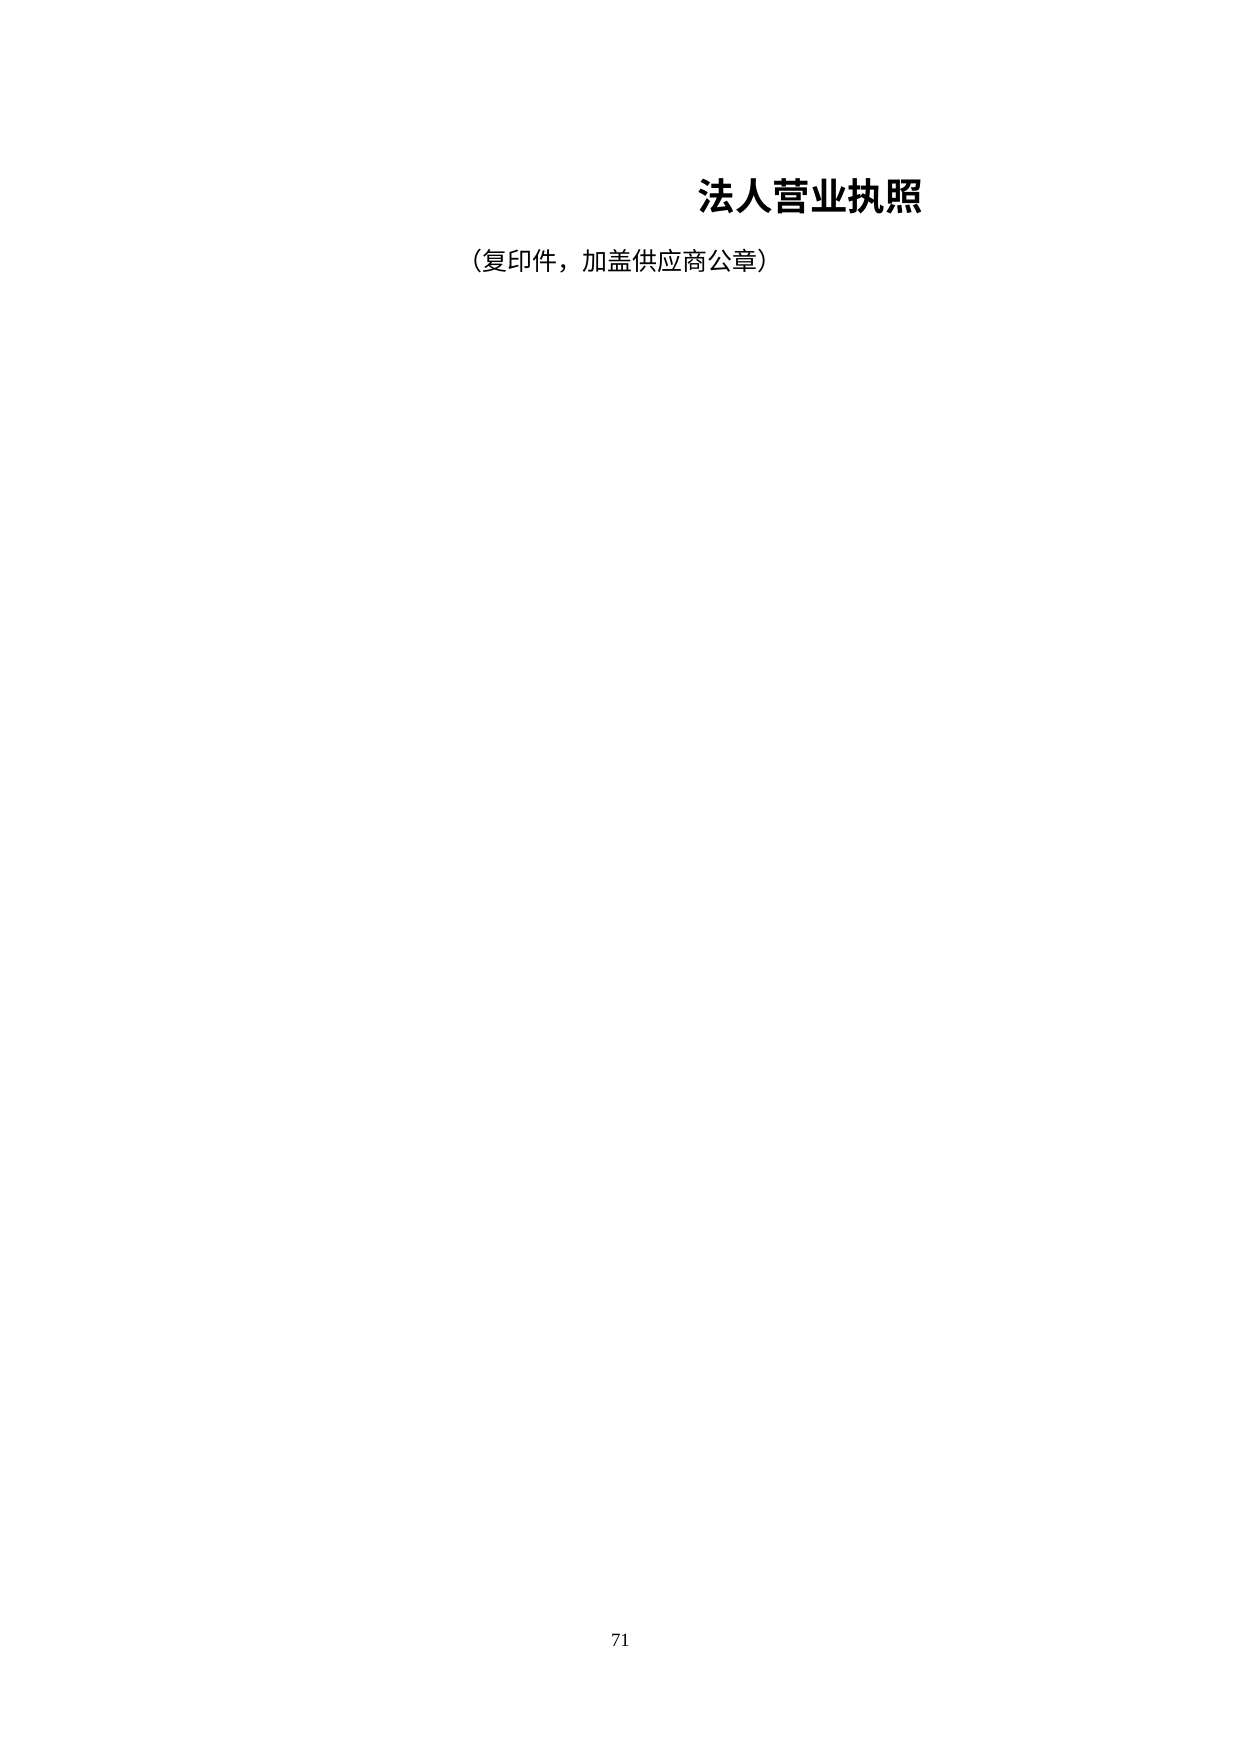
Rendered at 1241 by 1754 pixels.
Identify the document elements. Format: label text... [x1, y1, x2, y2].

text 日 期： 法人营业执照 [159, 162, 1081, 227]
text （复印件，加盖供应商公章） [159, 227, 1081, 292]
